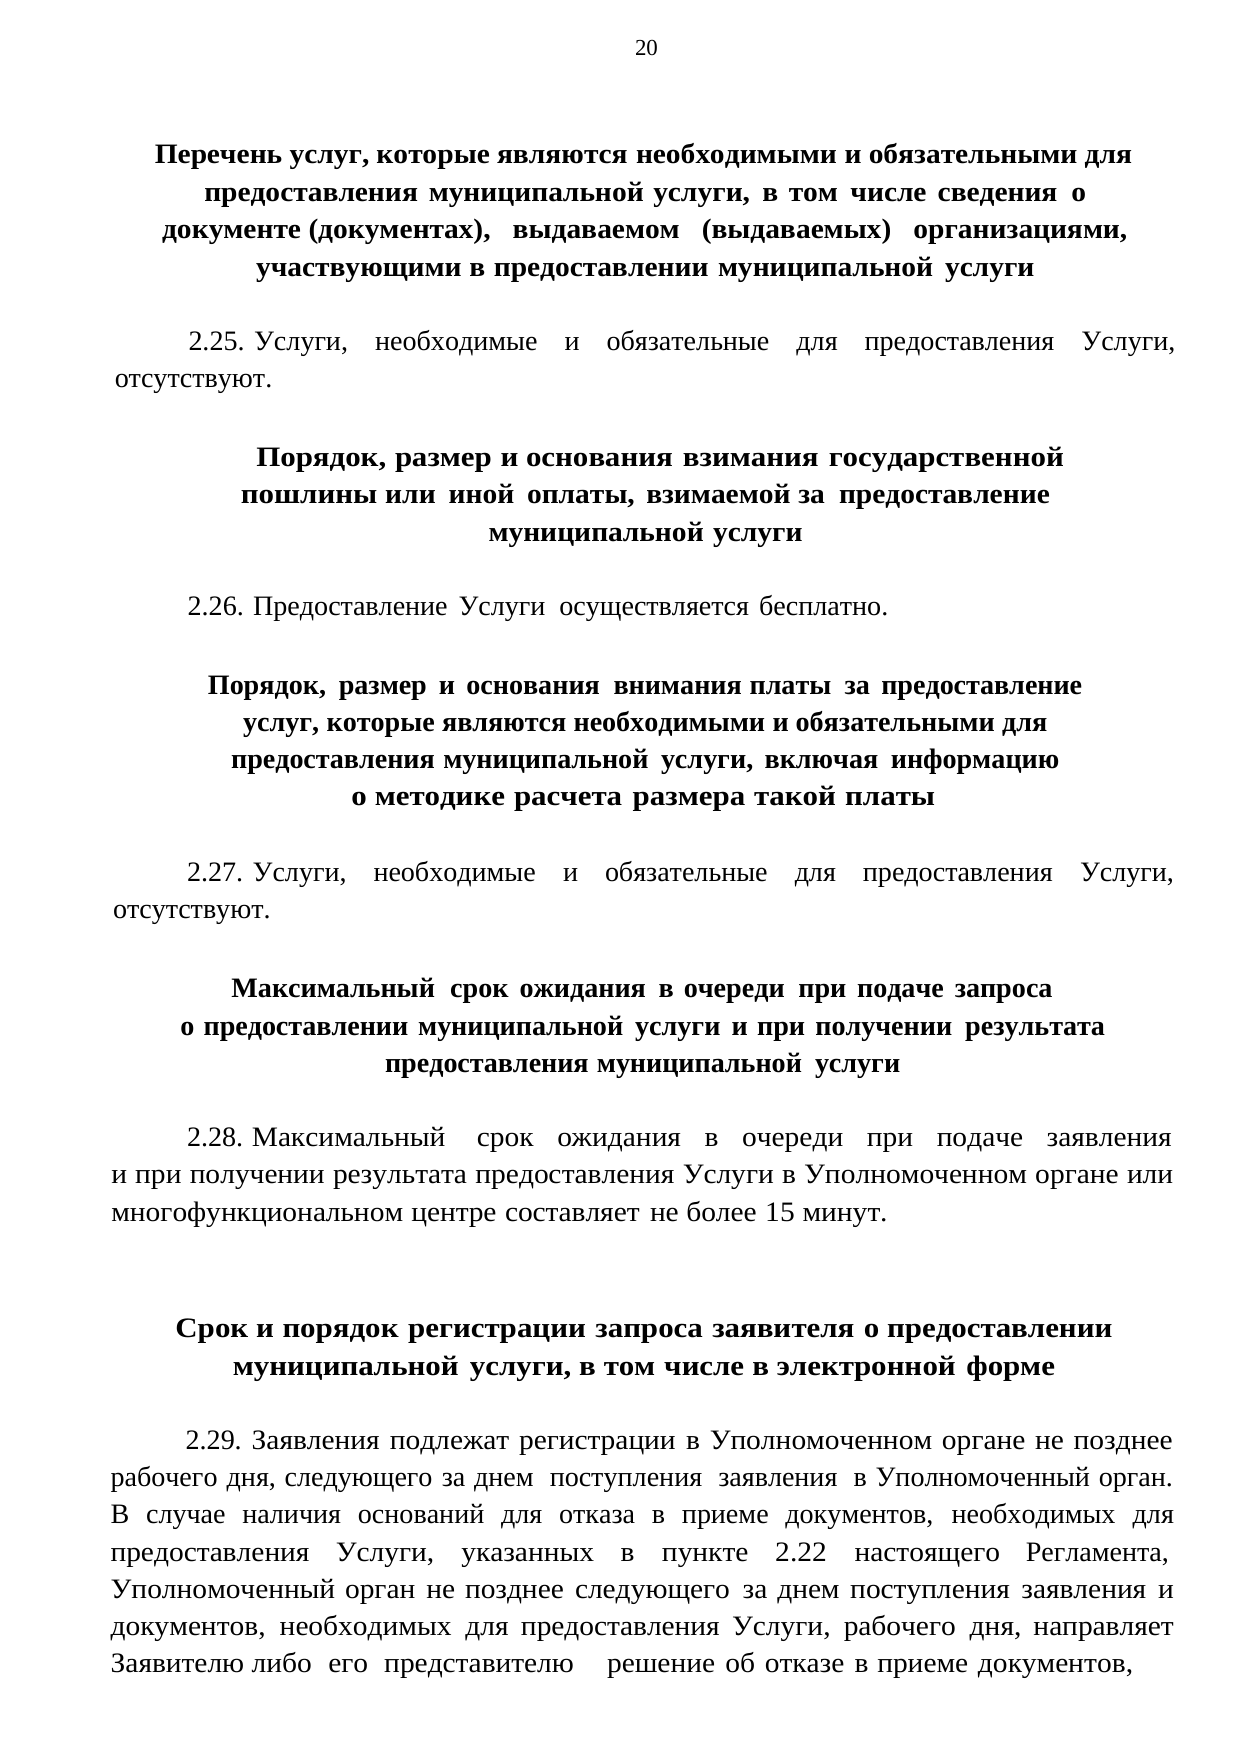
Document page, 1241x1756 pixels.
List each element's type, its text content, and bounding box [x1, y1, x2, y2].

text Максимальный срок ожидания в очереди при подаче запроса [156, 971, 1128, 1003]
text Перечень услуг, которые являются необходимыми и обязательными для предоставления муниципальной услуги, в том числе сведения о документе (документах), выдаваемом (выдаваемых) организациями, участвующими в предоставлении муниципальной услуги [148, 137, 1138, 282]
list Услуги, необходимые и обязательные для предоставления Услуги, отсутствуют. [113, 855, 1174, 924]
text Порядок, размер и основания взимания государственной пошлины или иной оплаты, взимаемой за предоставление муниципальной услуги [170, 440, 1120, 547]
text o методике расчета размера такой платы [158, 780, 1128, 812]
list Заявления подлежат регистрации в Уполномоченном органе не позднее рабочего дня, следующего за днем поступления заявления в Уполномоченный орган. В случае наличия оснований для отказа в приеме документов, необходимых для предоставления Услуги, указанных в пункте 2.22 настоящего Регламента, Уполномоченный орган не позднее следующего за днем поступления заявления и документов, необходимых для предоставления Услуги, рабочего дня, направляет Заявителю либо его представителю решение об отказе в приеме документов, [110, 1423, 1174, 1679]
list Предоставление Услуги осуществляется бесплатно. [187, 589, 1190, 622]
subtitle o предоставлении муниципальной услуги и при получении результата предоставления муниципальной услуги [127, 1009, 1158, 1078]
list Максимальный срок ожидания в очереди при подаче заявления и при получении результата предоставления Услуги в Уполномоченном органе или многофункциональном центре составляет не более 15 минут. [111, 1120, 1175, 1227]
list Услуги, необходимые и обязательные для предоставления Услуги, отсутствуют. [114, 324, 1176, 393]
subtitle Порядок, размер и основания внимания платы за предоставление услуг, которые являются необходимыми и обязательными для предоставления муниципальной услуги, включая информацию [182, 668, 1108, 775]
text Срок и порядок регистрации запроса заявителя о предоставлении муниципальной услуги, в том числе в электронной форме [159, 1311, 1128, 1381]
